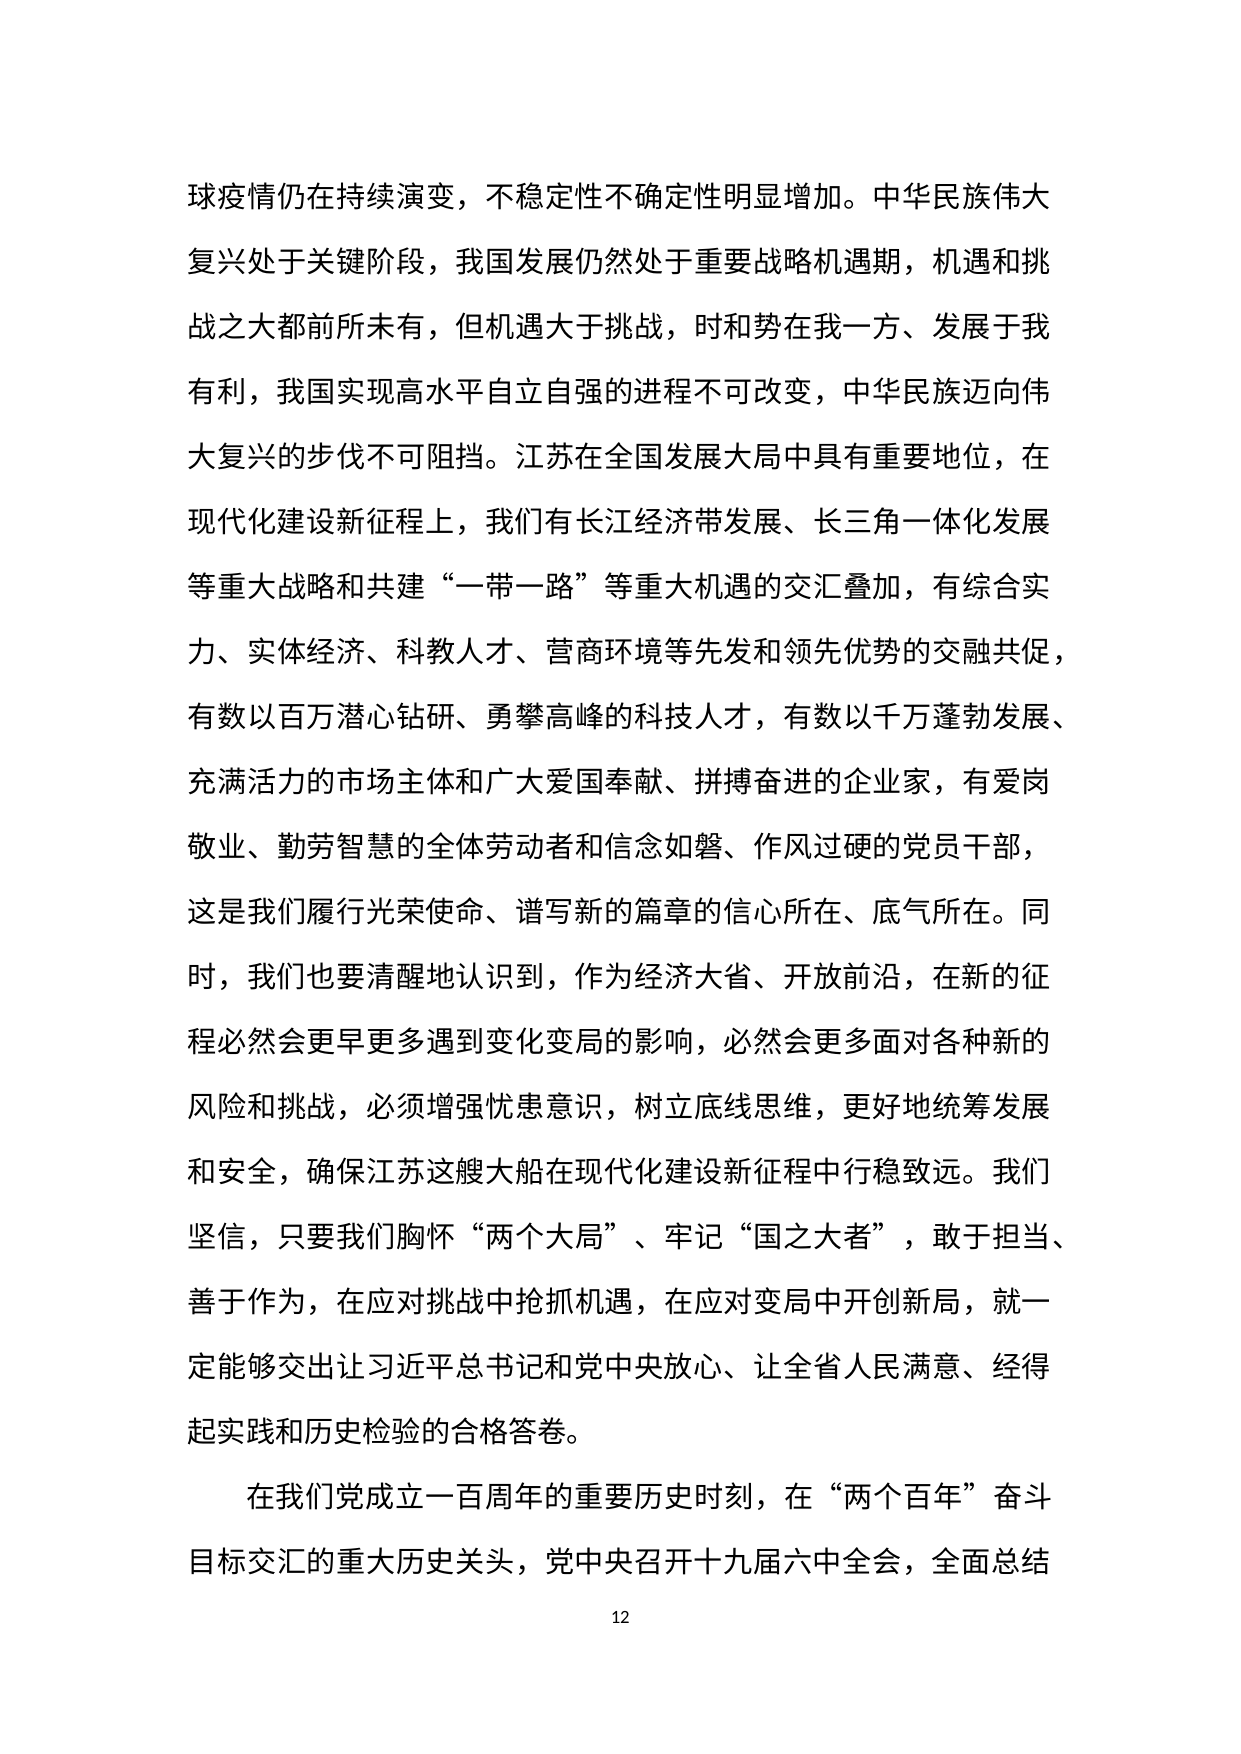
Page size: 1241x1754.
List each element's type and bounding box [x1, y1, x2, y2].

text [187, 1462, 1053, 1592]
text [187, 162, 1053, 1462]
